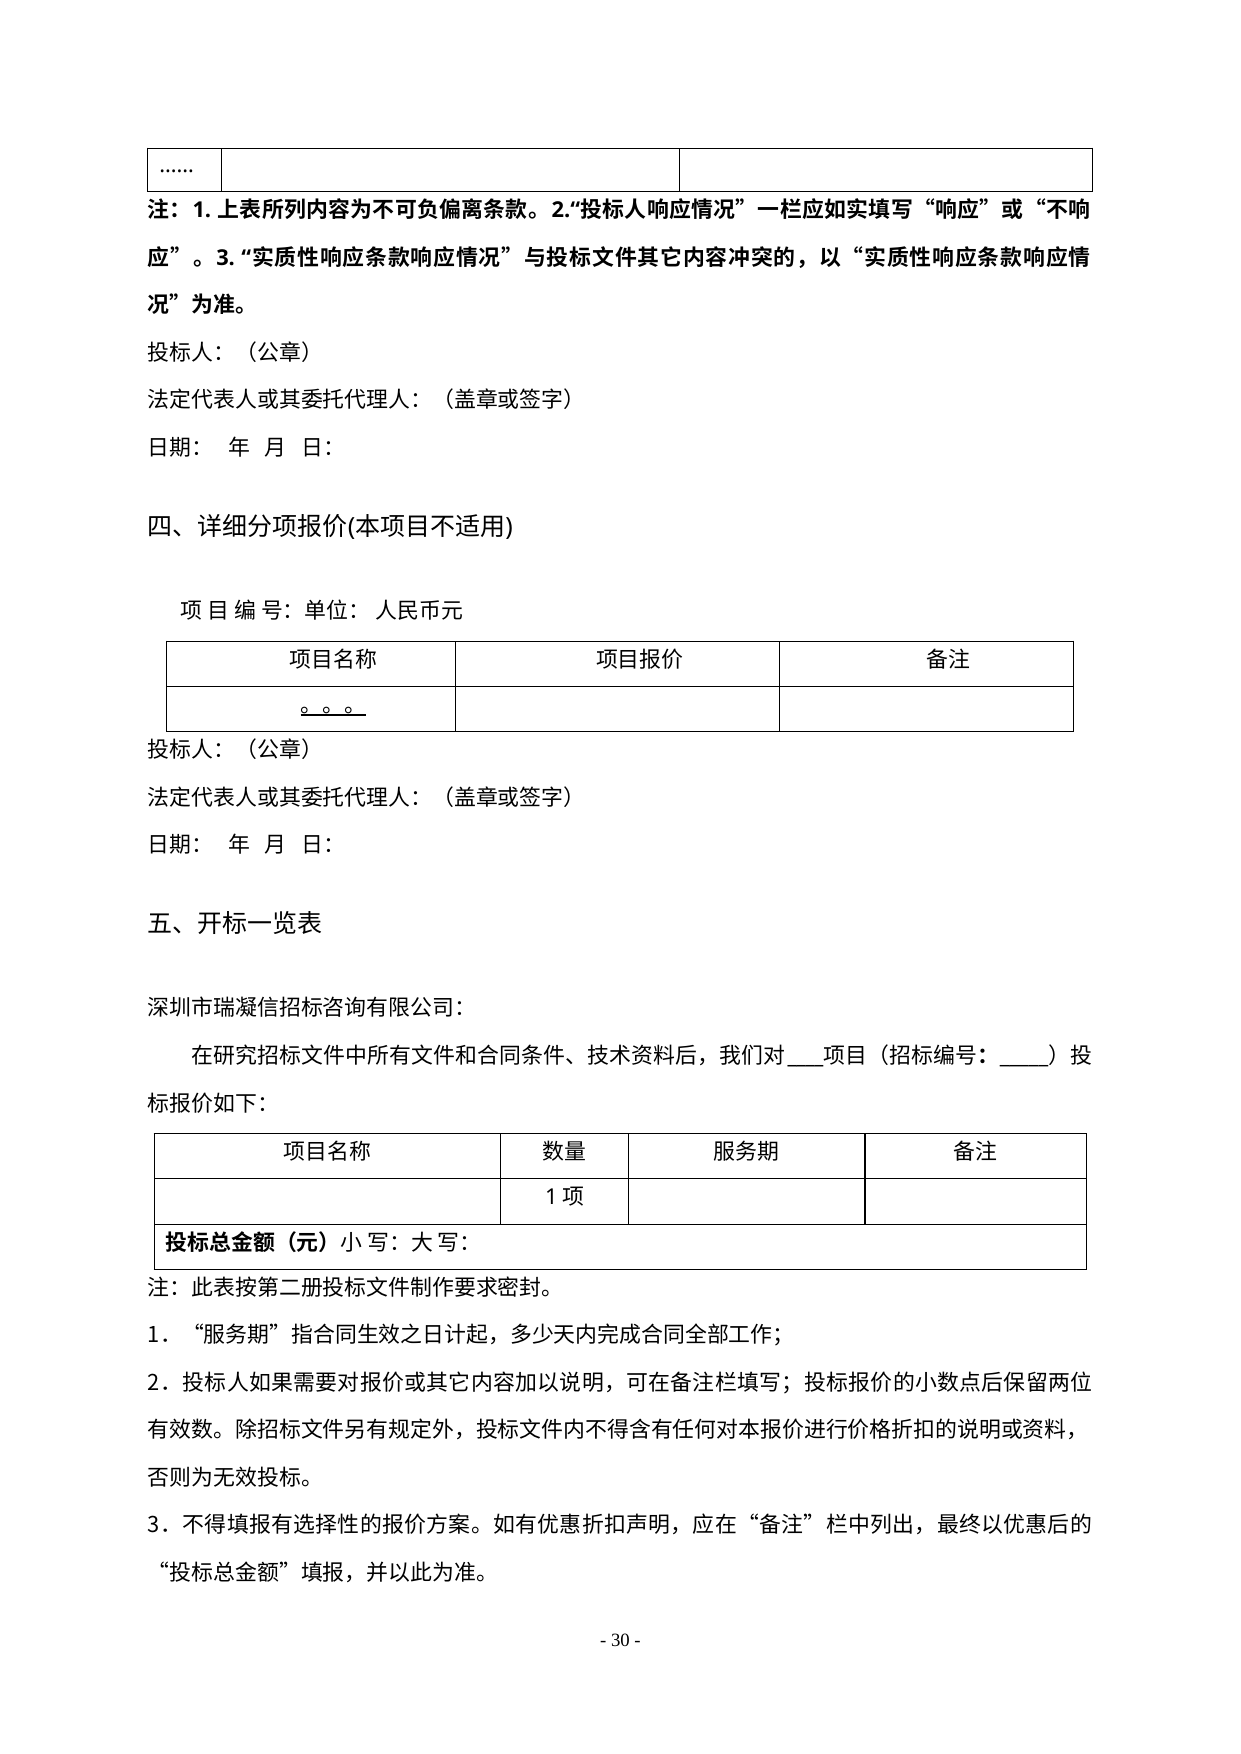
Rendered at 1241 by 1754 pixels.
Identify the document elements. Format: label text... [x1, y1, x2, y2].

table_cell 1项 [501, 1179, 628, 1223]
table_cell [680, 149, 1092, 191]
text 投标人：（公章） [148, 335, 1092, 366]
subtitle 四、详细分项报价(本项目不适用) [148, 506, 1092, 543]
table_cell 。。。 [167, 687, 455, 731]
table_cell [629, 1179, 864, 1223]
table_cell [155, 1179, 500, 1223]
table_cell [780, 687, 1073, 731]
text 法定代表人或其委托代理人：（盖章或签字） [148, 382, 1092, 414]
text 注：此表按第二册投标文件制作要求密封。 [148, 1270, 1092, 1301]
text 3．不得填报有选择性的报价方案。如有优惠折扣声明，应在“备注”栏中列出，最终以优惠后的“投标总金额”填报，并以此为准。 [148, 1507, 1092, 1586]
text 法定代表人或其委托代理人：（盖章或签字） [148, 779, 1092, 811]
table_header 项目名称 [167, 642, 455, 686]
table_header 数量 [501, 1134, 628, 1178]
text 日期： 年 月 日： [148, 827, 1092, 859]
table_cell …… [148, 149, 221, 191]
table_cell 投标总金额（元）小 写：大 写： [155, 1225, 1086, 1269]
subtitle 五、开标一览表 [148, 904, 1092, 940]
text 深圳市瑞凝信招标咨询有限公司： [148, 990, 1092, 1022]
table_header 项目报价 [456, 642, 779, 686]
text 在研究招标文件中所有文件和合同条件、技术资料后，我们对____项目（招标编号：_____）投标报价如下： [148, 1038, 1092, 1117]
table_header 项目名称 [155, 1134, 500, 1178]
text 1．“服务期”指合同生效之日计起，多少天内完成合同全部工作； [148, 1317, 1092, 1349]
table_header 备注 [866, 1134, 1086, 1178]
text 注：1. 上表所列内容为不可负偏离条款。2.“投标人响应情况”一栏应如实填写“响应”或“不响应”。3. “实质性响应条款响应情况”与投标文件其它内容冲突的，以“实质性响应条款响应情况”为准。 [148, 192, 1092, 319]
table_cell [866, 1179, 1086, 1223]
text 日期： 年 月 日： [148, 430, 1092, 461]
text 2．投标人如果需要对报价或其它内容加以说明，可在备注栏填写；投标报价的小数点后保留两位有效数。除招标文件另有规定外，投标文件内不得含有任何对本报价进行价格折扣的说明或资料，否则为无效投标。 [148, 1365, 1092, 1491]
text 项 目 编 号：单位： 人民币元 [148, 593, 1092, 625]
text 投标人：（公章） [148, 732, 1092, 764]
table_header 备注 [780, 642, 1073, 686]
table_header 服务期 [629, 1134, 864, 1178]
table_cell [222, 149, 679, 191]
table_cell [456, 687, 779, 731]
